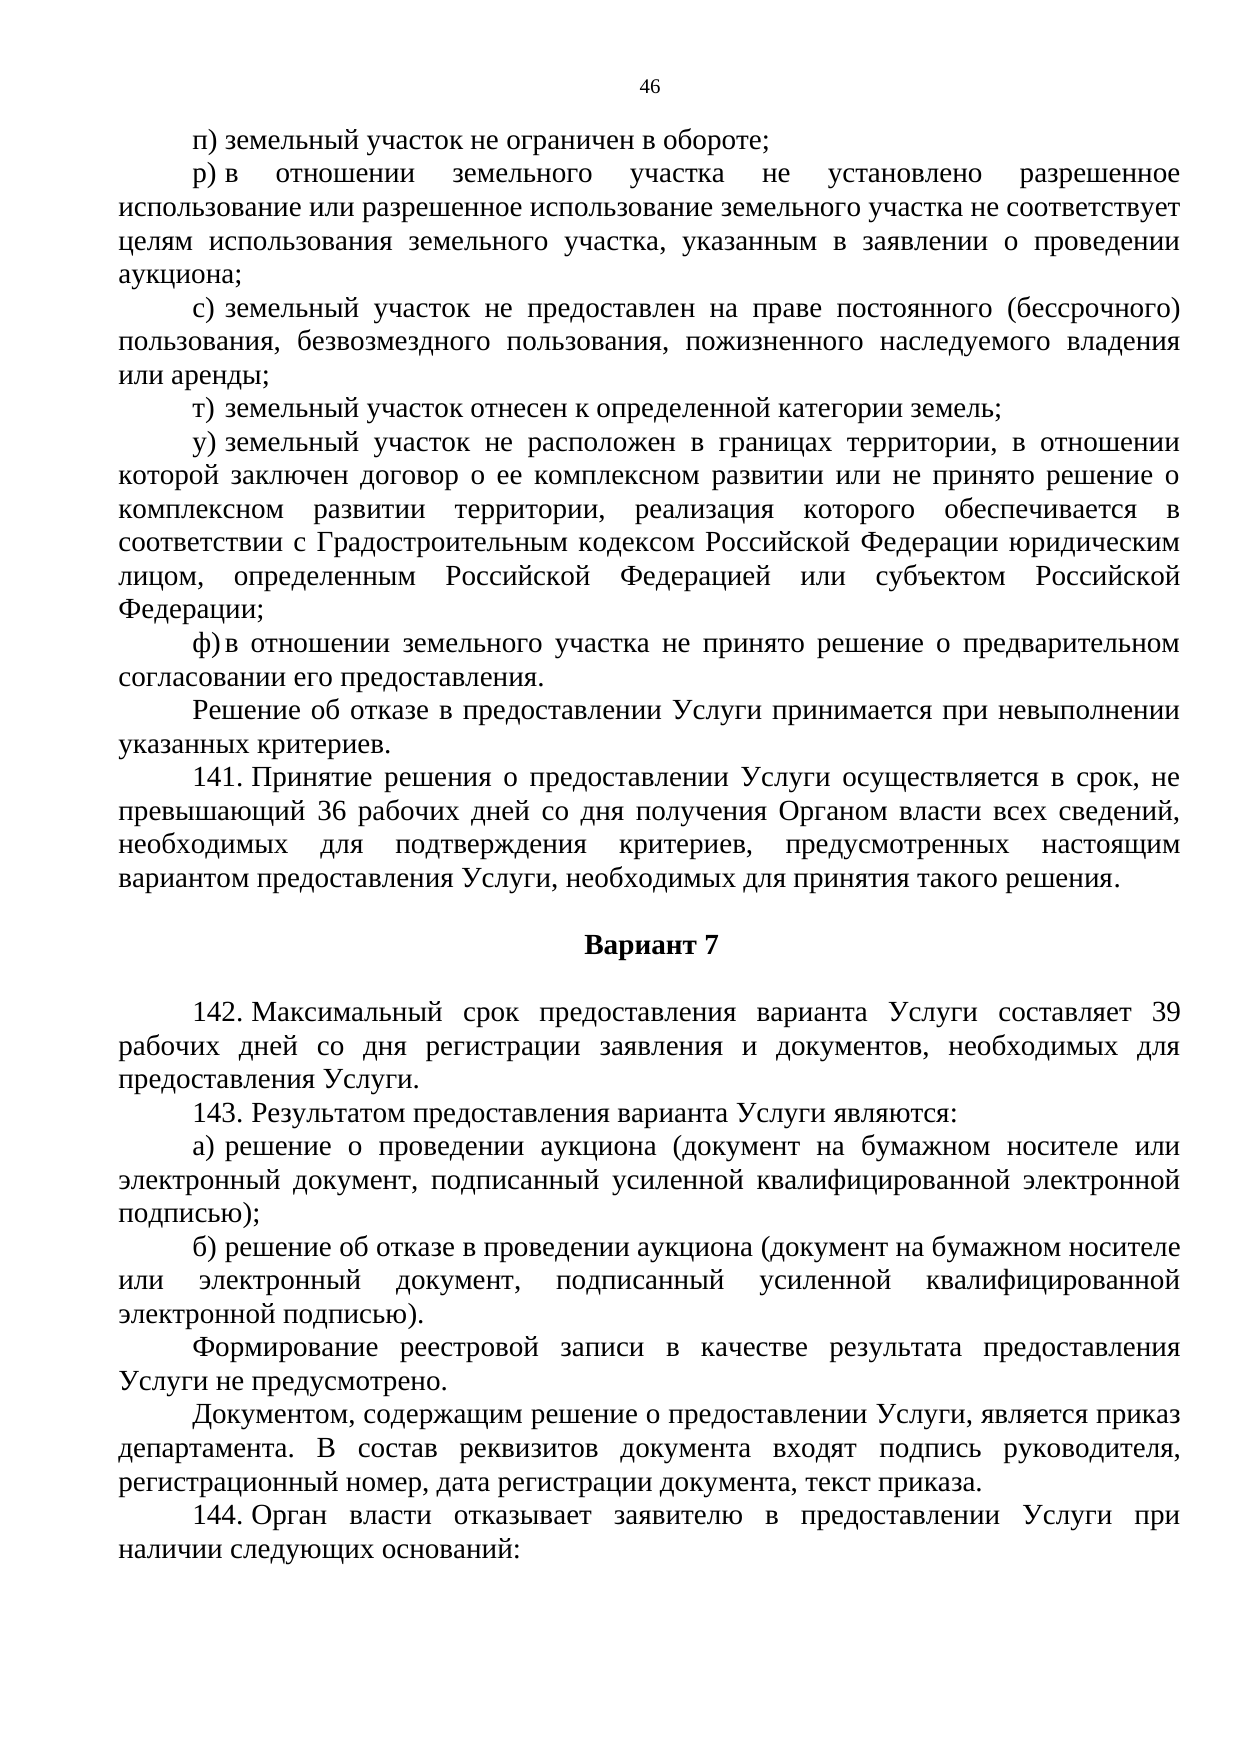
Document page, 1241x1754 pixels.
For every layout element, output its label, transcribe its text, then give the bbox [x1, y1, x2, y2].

list Максимальный срок предоставления варианта Услуги составляет 39 рабочих дней со дня регистрации заявления и документов, необходимых для предоставления Услуги. [118, 994, 1181, 1095]
list Результатом предоставления варианта Услуги являются: [118, 1095, 1181, 1128]
list решение об отказе в проведении аукциона (документ на бумажном носителе или электронный документ, подписанный усиленной квалифицированной электронной подписью). [118, 1229, 1181, 1329]
list в отношении земельного участка не установлено разрешенное использование или разрешенное использование земельного участка не соответствует целям использования земельного участка, указанным в заявлении о проведении аукциона; [118, 156, 1181, 290]
list в отношении земельного участка не принято решение о предварительном согласовании его предоставления. [118, 625, 1181, 692]
text Документом, содержащим решение о предоставлении Услуги, является приказ департамента. В состав реквизитов документа входят подпись руководителя, регистрационный номер, дата регистрации документа, текст приказа. [118, 1397, 1181, 1497]
list Принятие решения о предоставлении Услуги осуществляется в срок, не превышающий 36 рабочих дней со дня получения Органом власти всех сведений, необходимых для подтверждения критериев, предусмотренных настоящим вариантом предоставления Услуги, необходимых для принятия такого решения. [118, 759, 1181, 893]
list земельный участок не ограничен в обороте; [118, 122, 1181, 156]
list земельный участок не расположен в границах территории, в отношении которой заключен договор о ее комплексном развитии или не принято решение о комплексном развитии территории, реализация которого обеспечивается в соответствии с Градостроительным кодексом Российской Федерации юридическим лицом, определенным Российской Федерацией или субъектом Российской Федерации; [118, 424, 1181, 625]
list земельный участок отнесен к определенной категории земель; [118, 390, 1181, 424]
list земельный участок не предоставлен на праве постоянного (бессрочного) пользования, безвозмездного пользования, пожизненного наследуемого владения или аренды; [118, 290, 1181, 390]
list решение о проведении аукциона (документ на бумажном носителе или электронный документ, подписанный усиленной квалифицированной электронной подписью); [118, 1128, 1181, 1229]
text Решение об отказе в предоставлении Услуги принимается при невыполнении указанных критериев. [118, 692, 1181, 759]
text Формирование реестровой записи в качестве результата предоставления Услуги не предусмотрено. [118, 1329, 1181, 1397]
list Орган власти отказывает заявителю в предоставлении Услуги при наличии следующих оснований: [118, 1497, 1181, 1564]
